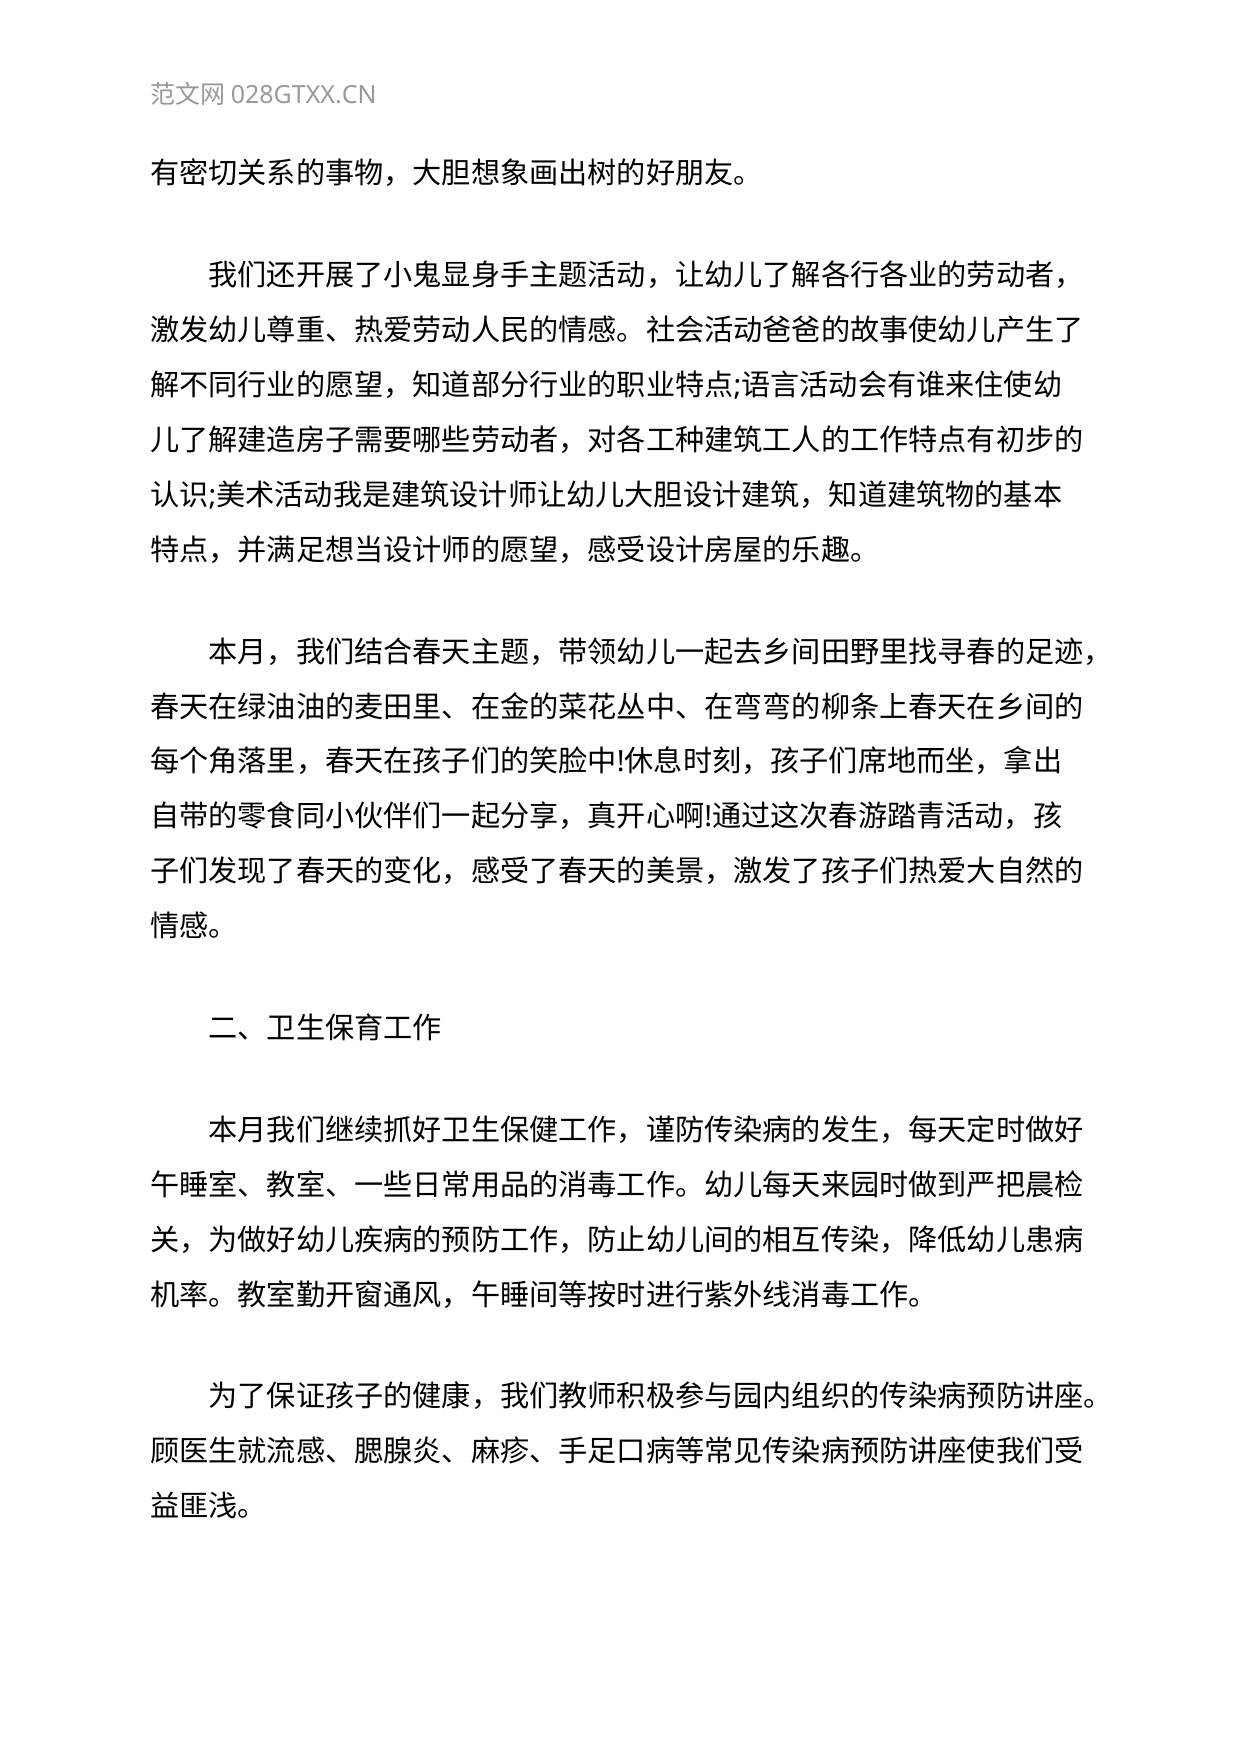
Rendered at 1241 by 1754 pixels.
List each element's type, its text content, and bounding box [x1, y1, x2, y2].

text 本月我们继续抓好卫生保健工作，谨防传染病的发生，每天定时做好午睡室、教室、一些日常用品的消毒工作。幼儿每天来园时做到严把晨检关，为做好幼儿疾病的预防工作，防止幼儿间的相互传染，降低幼儿患病机率。教室勤开窗通风，午睡间等按时进行紫外线消毒工作。 [150, 1106, 1090, 1313]
text 我们还开展了小鬼显身手主题活动，让幼儿了解各行各业的劳动者，激发幼儿尊重、热爱劳动人民的情感。社会活动爸爸的故事使幼儿产生了解不同行业的愿望，知道部分行业的职业特点;语言活动会有谁来住使幼儿了解建造房子需要哪些劳动者，对各工种建筑工人的工作特点有初步的认识;美术活动我是建筑设计师让幼儿大胆设计建筑，知道建筑物的基本特点，并满足想当设计师的愿望，感受设计房屋的乐趣。 [150, 252, 1090, 569]
text 本月，我们结合春天主题，带领幼儿一起去乡间田野里找寻春的足迹，春天在绿油油的麦田里、在金的菜花丛中、在弯弯的柳条上春天在乡间的每个角落里，春天在孩子们的笑脸中!休息时刻，孩子们席地而坐，拿出自带的零食同小伙伴们一起分享，真开心啊!通过这次春游踏青活动，孩子们发现了春天的变化，感受了春天的美景，激发了孩子们热爱大自然的情感。 [150, 628, 1090, 945]
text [150, 150, 1090, 192]
text 为了保证孩子的健康，我们教师积极参与园内组织的传染病预防讲座。顾医生就流感、腮腺炎、麻疹、手足口病等常见传染病预防讲座使我们受益匪浅。 [150, 1373, 1090, 1525]
text 二、卫生保育工作 [150, 1005, 1090, 1047]
